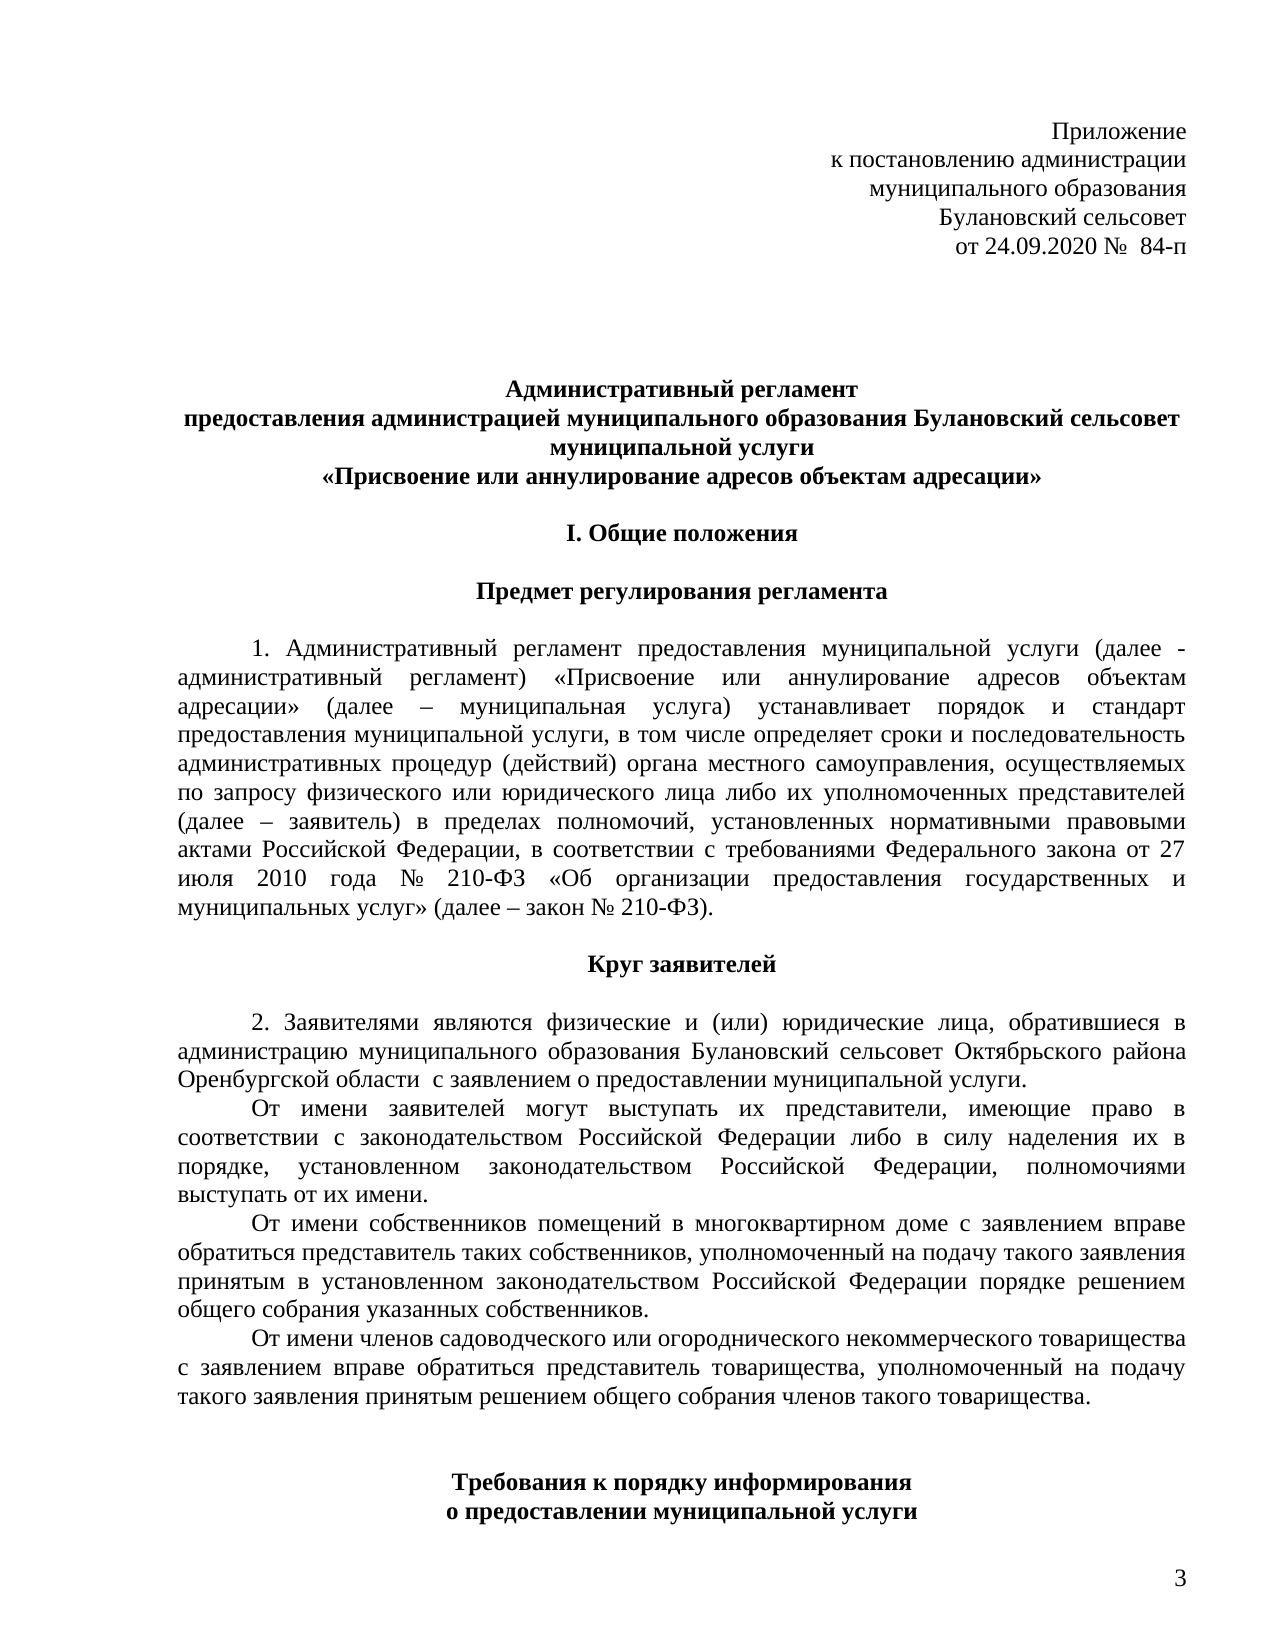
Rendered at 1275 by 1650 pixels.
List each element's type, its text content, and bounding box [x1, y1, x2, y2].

text 2. Заявителями являются физические и (или) юридические лица, обратившиеся в администрацию муниципального образования Булановский сельсовет Октябрьского района Оренбургской области с заявлением о предоставлении муниципальной услуги. [177, 1007, 1186, 1093]
text Общие положения [177, 518, 1186, 547]
text о предоставлении муниципальной услуги [177, 1496, 1186, 1524]
text От имени заявителей могут выступать их представители, имеющие право в соответствии с законодательством Российской Федерации либо в силу наделения их в порядке, установленном законодательством Российской Федерации, полномочиями выступать от их имени. [177, 1093, 1186, 1208]
title предоставления администрацией муниципального образования Булановский сельсовет муниципальной услуги [177, 403, 1186, 461]
title от 24.09.2020 № 84-п [177, 231, 1186, 259]
text От имени членов садоводческого или огороднического некоммерческого товарищества с заявлением вправе обратиться представитель товарищества, уполномоченный на подачу такого заявления принятым решением общего собрания членов такого товарищества. [177, 1323, 1186, 1409]
text От имени собственников помещений в многоквартирном доме с заявлением вправе обратиться представитель таких собственников, уполномоченный на подачу такого заявления принятым в установленном законодательством Российской Федерации порядке решением общего собрания указанных собственников. [177, 1208, 1186, 1323]
title Булановский сельсовет [177, 202, 1186, 231]
text Требования к порядку информирования [177, 1467, 1186, 1496]
text Предмет регулирования регламента [177, 576, 1186, 604]
title муниципального образования [177, 173, 1186, 202]
text Круг заявителей [177, 949, 1186, 978]
text «Присвоение или аннулирование адресов объектам адресации» [177, 461, 1186, 489]
text 1. Административный регламент предоставления муниципальной услуги (далее - административный регламент) «Присвоение или аннулирование адресов объектам адресации» (далее – муниципальная услуга) устанавливает порядок и стандарт предоставления муниципальной услуги, в том числе определяет сроки и последовательность административных процедур (действий) органа местного самоуправления, осуществляемых по запросу физического или юридического лица либо их уполномоченных представителей (далее – заявитель) в пределах полномочий, установленных нормативными правовыми актами Российской Федерации, в соответствии с требованиями Федерального закона от 27 июля 2010 года № 210-ФЗ «Об организации предоставления государственных и муниципальных услуг» (далее – закон № 210-ФЗ). [177, 633, 1186, 921]
title Приложение [177, 116, 1186, 144]
title Административный регламент [177, 374, 1186, 403]
title к постановлению администрации [177, 144, 1186, 173]
